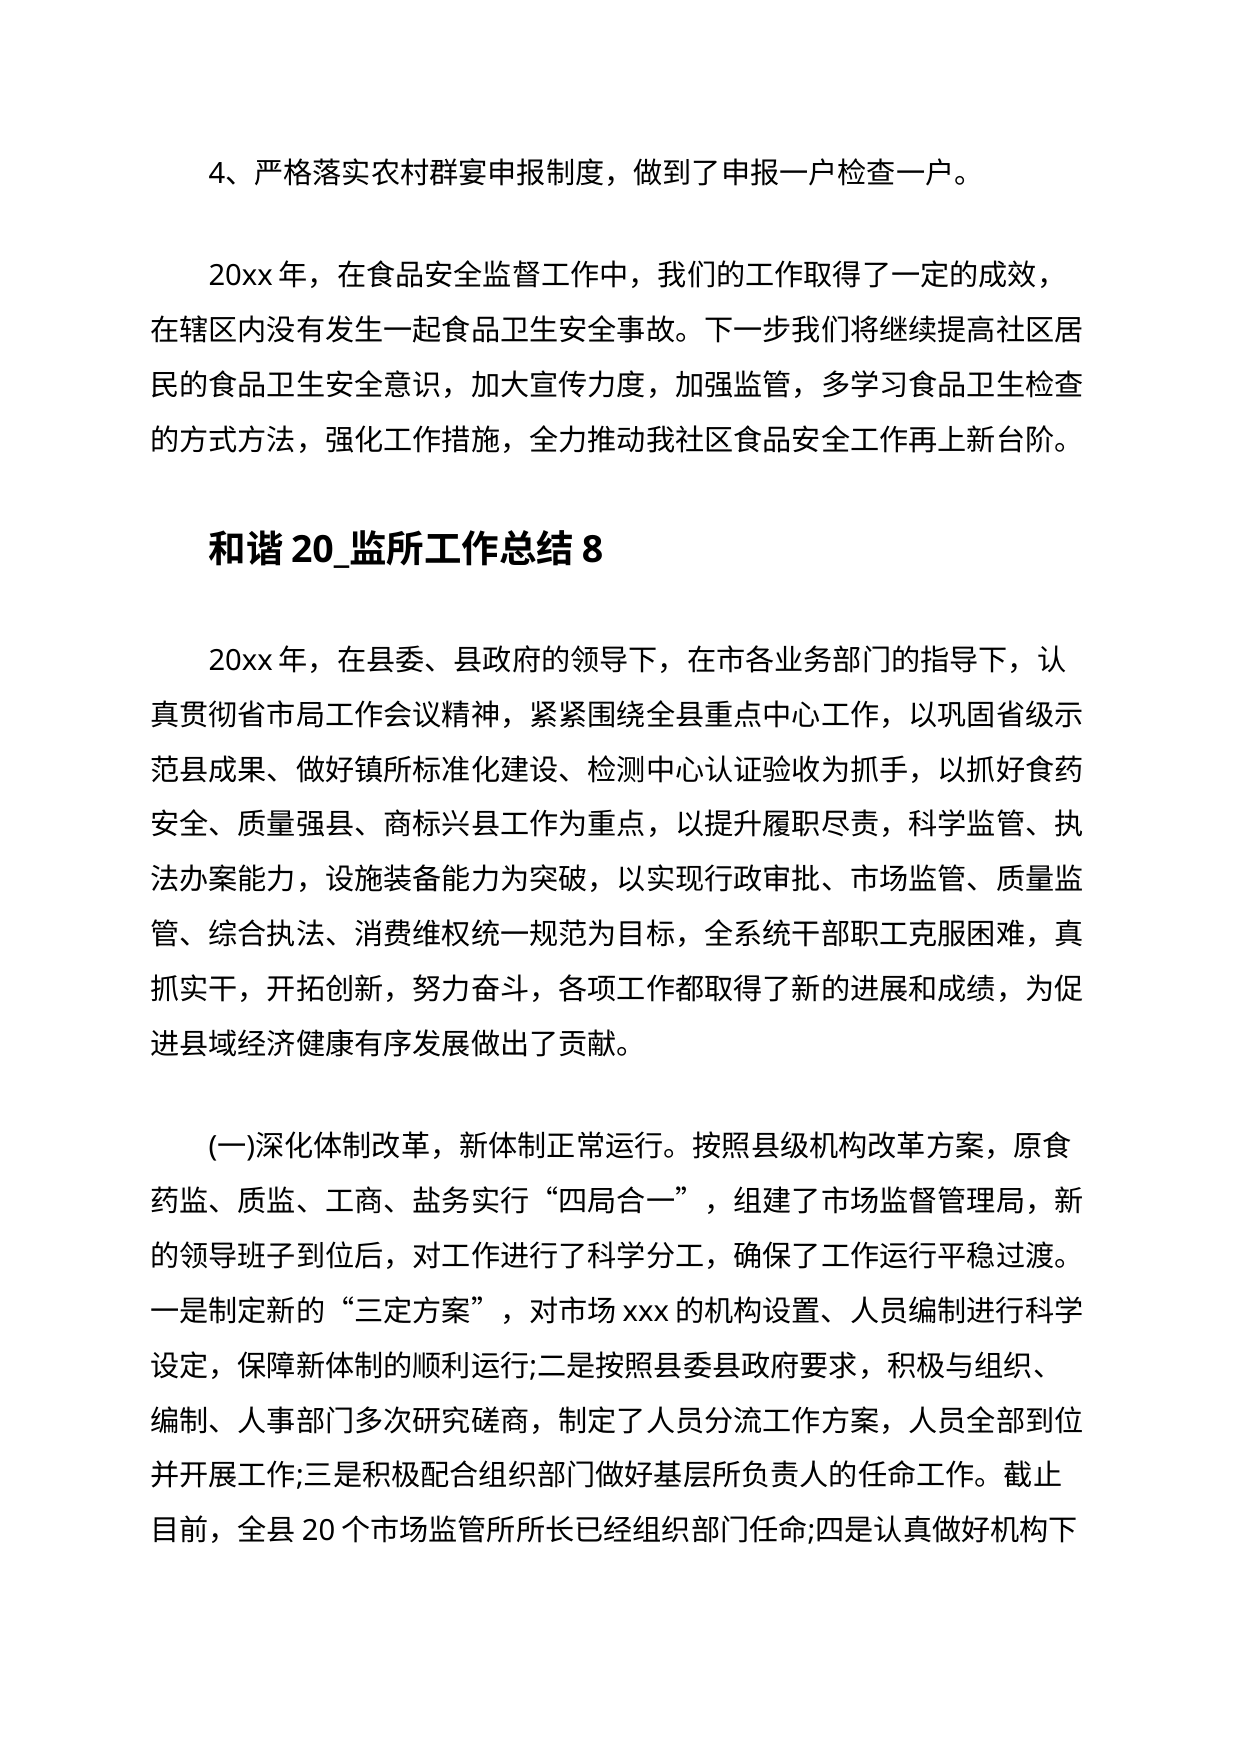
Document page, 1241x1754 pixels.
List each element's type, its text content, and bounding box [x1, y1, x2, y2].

text 4、严格落实农村群宴申报制度，做到了申报一户检查一户。 [150, 150, 1090, 192]
text 和谐20_监所工作总结8 [150, 518, 1090, 573]
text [150, 1122, 1090, 1549]
text 20xx年，在食品安全监督工作中，我们的工作取得了一定的成效，在辖区内没有发生一起食品卫生安全事故。下一步我们将继续提高社区居民的食品卫生安全意识，加大宣传力度，加强监管，多学习食品卫生检查的方式方法，强化工作措施，全力推动我社区食品安全工作再上新台阶。 [150, 252, 1090, 459]
text 20xx年，在县委、县政府的领导下，在市各业务部门的指导下，认真贯彻省市局工作会议精神，紧紧围绕全县重点中心工作，以巩固省级示范县成果、做好镇所标准化建设、检测中心认证验收为抓手，以抓好食药安全、质量强县、商标兴县工作为重点，以提升履职尽责，科学监管、执法办案能力，设施装备能力为突破，以实现行政审批、市场监管、质量监管、综合执法、消费维权统一规范为目标，全系统干部职工克服困难，真抓实干，开拓创新，努力奋斗，各项工作都取得了新的进展和成绩，为促进县域经济健康有序发展做出了贡献。 [150, 636, 1090, 1063]
